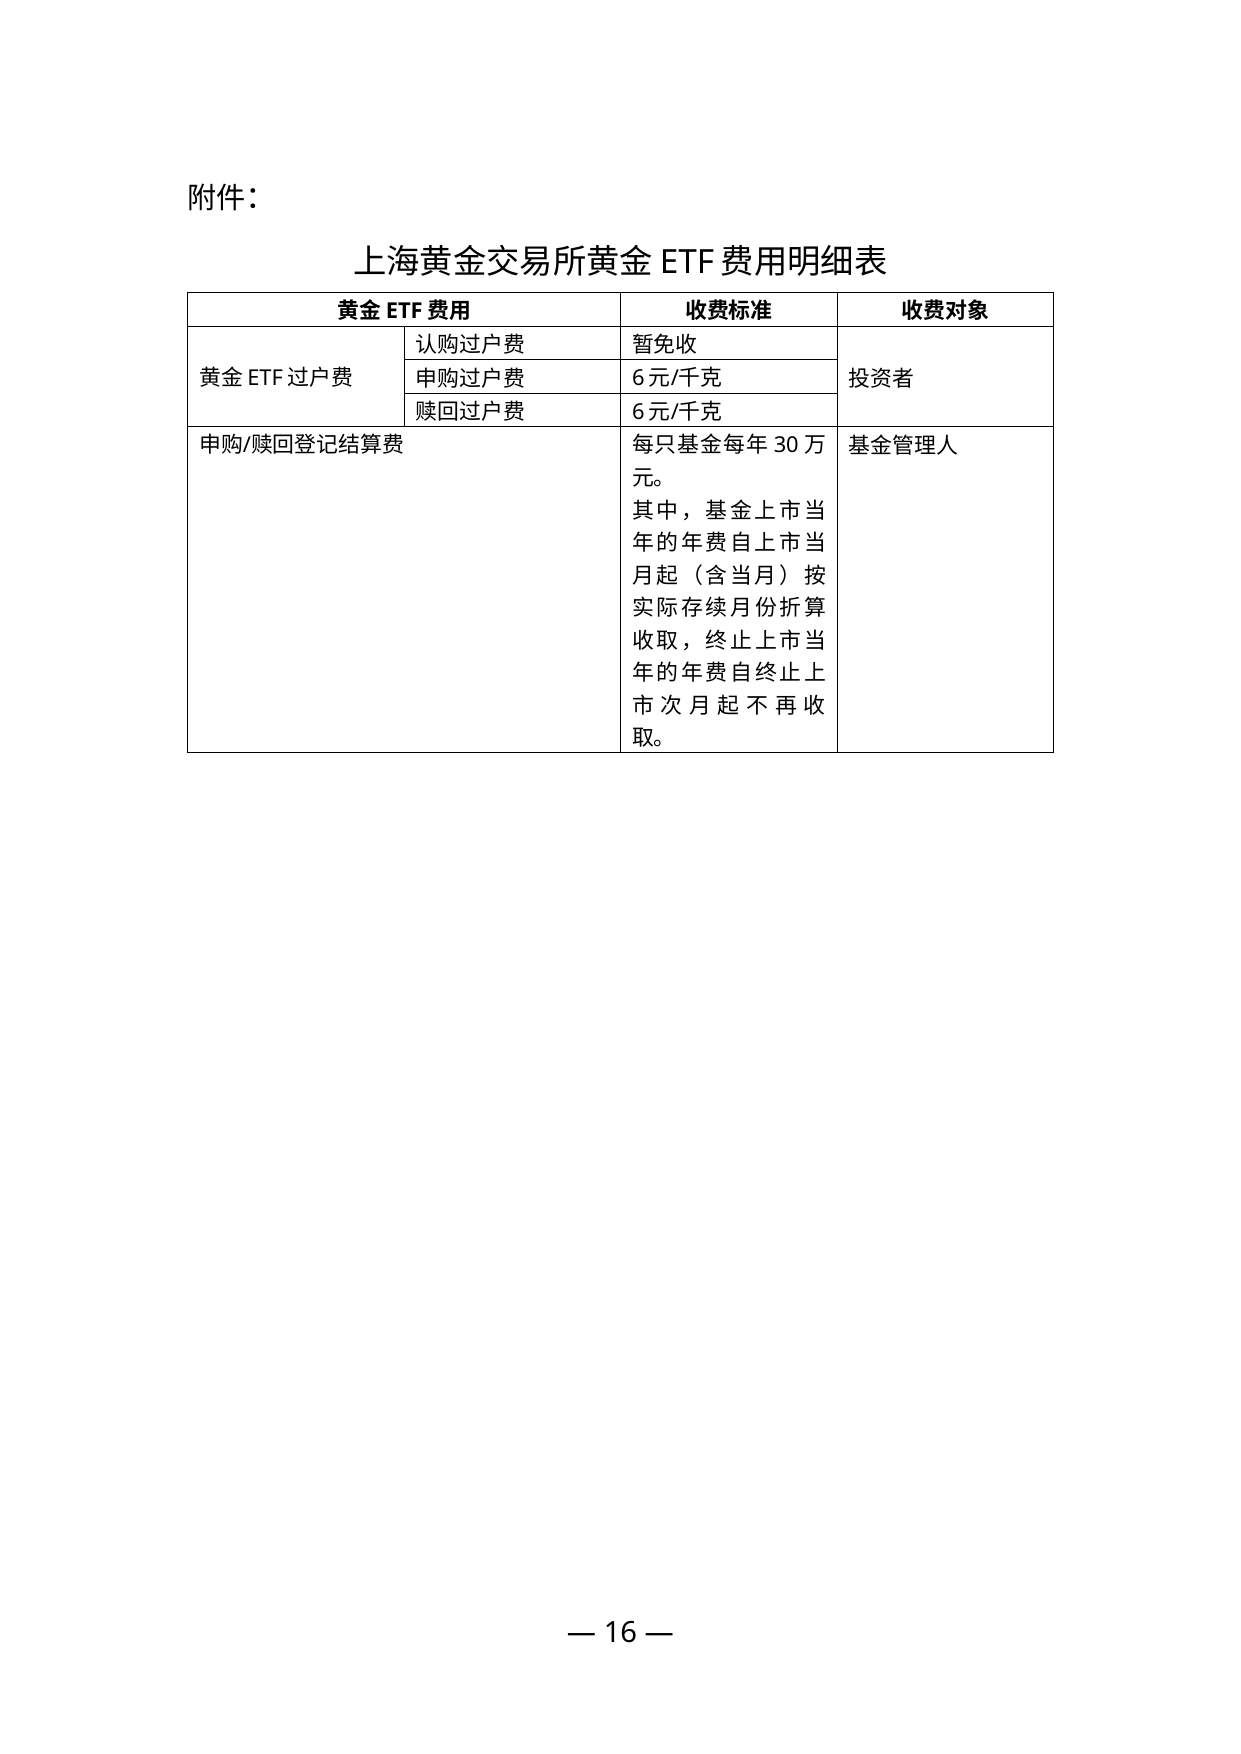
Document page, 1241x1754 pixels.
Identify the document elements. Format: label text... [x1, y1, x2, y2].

table_cell 申购/赎回登记结算费 [188, 427, 620, 752]
text 附件： [187, 162, 1053, 227]
table_header 黄金ETF费用 [188, 293, 620, 326]
text 上海黄金交易所黄金ETF费用明细表 [187, 227, 1053, 292]
table_header 收费标准 [621, 293, 837, 326]
table_cell 黄金ETF过户费 [188, 327, 404, 426]
table_cell 申购过户费 [405, 360, 620, 393]
table_header 收费对象 [838, 293, 1053, 326]
table_cell 6元/千克 [621, 394, 837, 426]
table_cell 基金管理人 [838, 427, 1053, 752]
table_cell 认购过户费 [405, 327, 620, 359]
table_cell 6元/千克 [621, 360, 837, 393]
table_cell 赎回过户费 [405, 394, 620, 426]
table_cell 投资者 [838, 327, 1053, 426]
table_cell 每只基金每年30万元。 其中，基金上市当年的年费自上市当月起（含当月）按实际存续月份折算收取，终止上市当年的年费自终止上市次月起不再收取。 [621, 427, 837, 752]
table_cell 暂免收 [621, 327, 837, 359]
